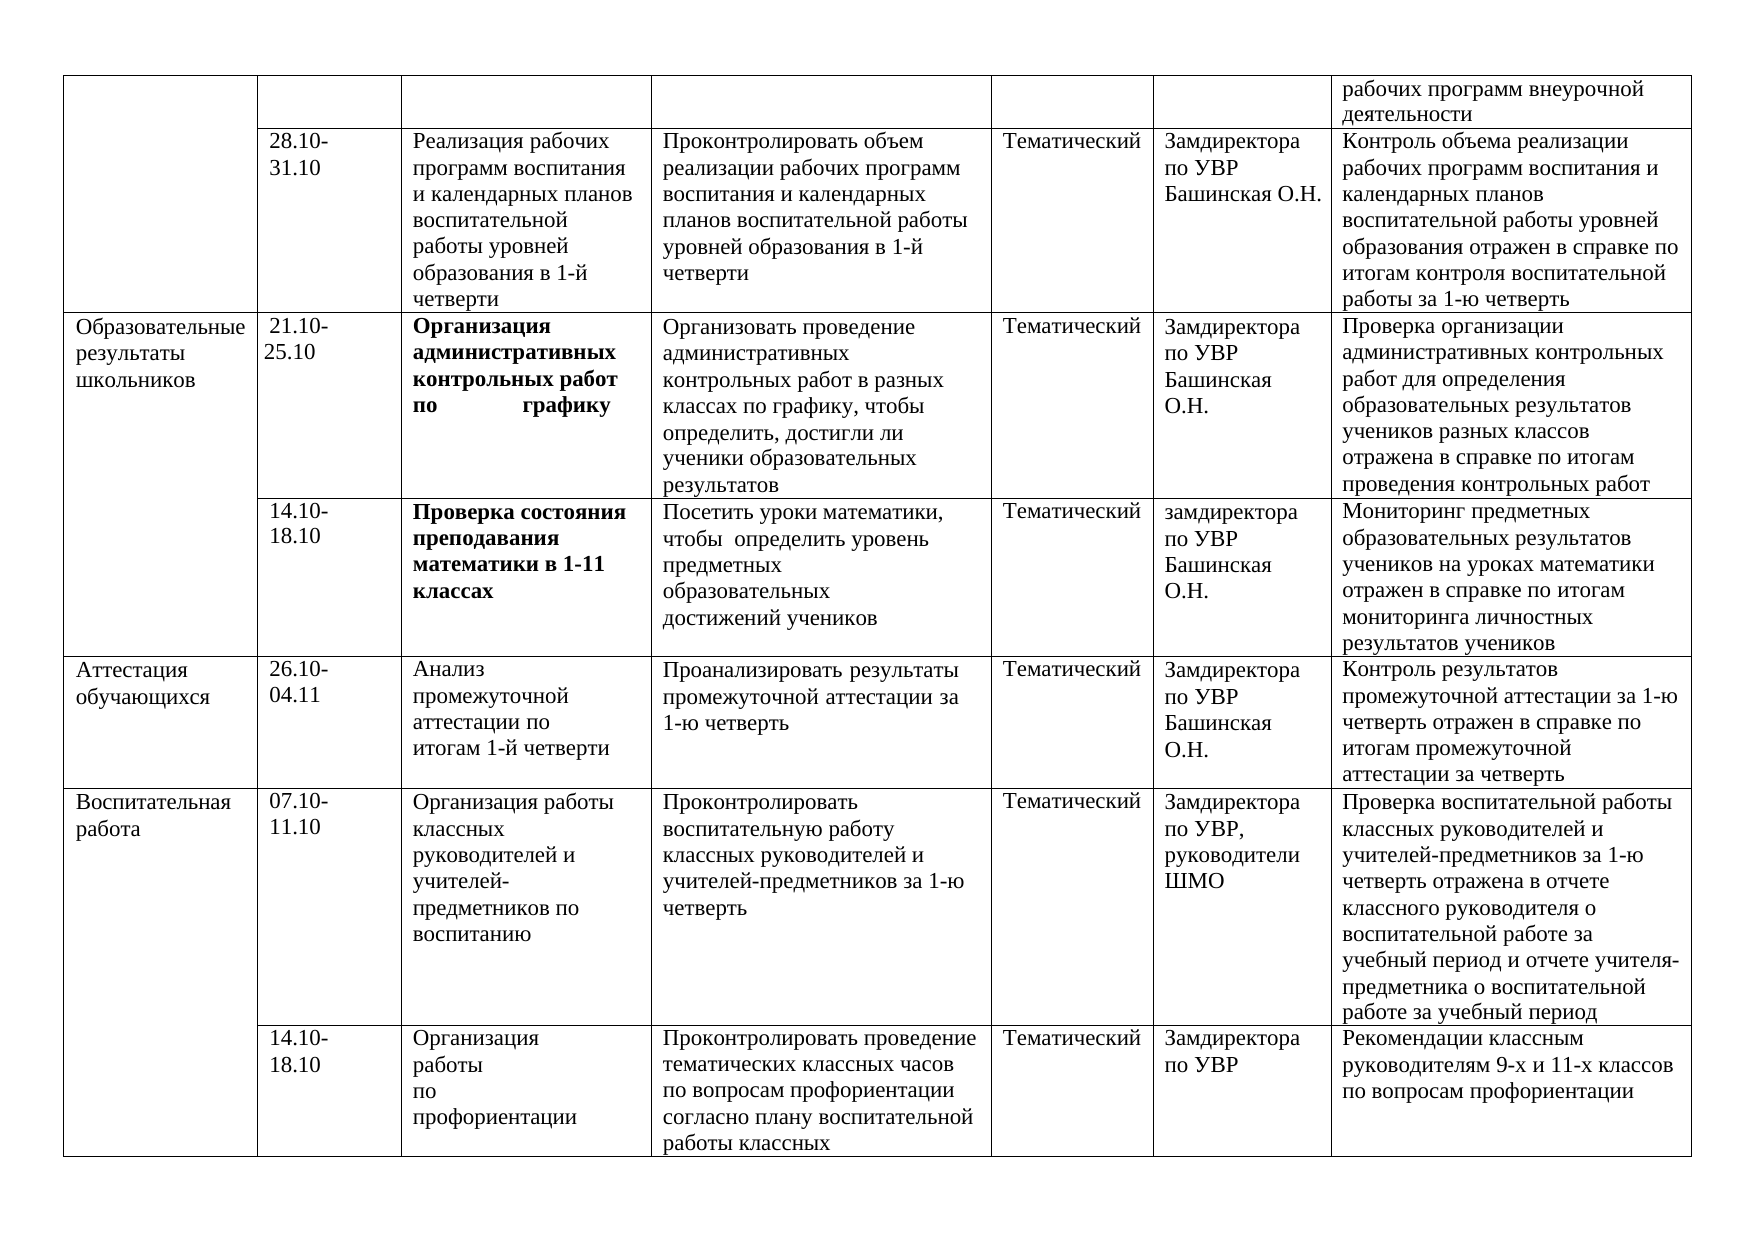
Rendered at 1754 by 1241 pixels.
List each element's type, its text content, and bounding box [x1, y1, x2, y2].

table_cell 14.10- 18.10 [258, 1026, 401, 1156]
table_cell Реализация рабочих программ воспитания и календарных планов воспитательной работы уровней образования в 1-й четверти [402, 129, 651, 312]
table_cell Тематический [992, 789, 1153, 1025]
table_header [258, 76, 401, 128]
table_cell Тематический [992, 499, 1153, 656]
table_cell Тематический [992, 1026, 1153, 1156]
table_cell 14.10- 18.10 [258, 499, 401, 656]
table_cell Проверка состояния преподавания математики в 1-11 классах [402, 499, 651, 656]
table_cell Замдиректора по УВР, руководители ШМО [1154, 789, 1331, 1025]
table_cell 28.10- 31.10 [258, 129, 401, 312]
table_header рабочих программ внеурочной деятельности [1332, 76, 1691, 128]
table_cell Проанализировать результаты промежуточной аттестации за 1-ю четверть [652, 657, 991, 787]
table_cell Тематический [992, 313, 1153, 497]
table_cell Организовать проведение административных контрольных работ в разных классах по графику, чтобы определить, достигли ли ученики образовательных результатов [652, 313, 991, 497]
table_cell Проверка организации административных контрольных работ для определения образовательных результатов учеников разных классов отражена в справке по итогам проведения контрольных работ [1332, 313, 1691, 497]
table_cell 07.10- 11.10 [258, 789, 401, 1025]
table_header [1154, 76, 1331, 128]
table_cell 21.10- 25.10 [258, 313, 401, 497]
table_cell 26.10- 04.11 [258, 657, 401, 787]
table_header [64, 76, 257, 312]
table_header [652, 76, 991, 128]
table_cell Контроль результатов промежуточной аттестации за 1-ю четверть отражен в справке по итогам промежуточной аттестации за четверть [1332, 657, 1691, 787]
table_cell Аттестация обучающихся [64, 657, 257, 787]
table_cell Тематический [992, 657, 1153, 787]
table_cell Образовательные результаты школьников [64, 313, 257, 656]
table_header [992, 76, 1153, 128]
table_cell Проконтролировать объем реализации рабочих программ воспитания и календарных планов воспитательной работы уровней образования в 1-й четверти [652, 129, 991, 312]
table_cell Организация работы классных руководителей и учителей- предметников по воспитанию [402, 789, 651, 1025]
table_cell Проконтролировать воспитательную работу классных руководителей и учителей-предметников за 1-ю четверть [652, 789, 991, 1025]
table_cell Замдиректора по УВР Башинская О.Н. [1154, 657, 1331, 787]
table_cell Тематический [992, 129, 1153, 312]
table_header [402, 76, 651, 128]
table_cell Контроль объема реализации рабочих программ воспитания и календарных планов воспитательной работы уровней образования отражен в справке по итогам контроля воспитательной работы за 1-ю четверть [1332, 129, 1691, 312]
table_cell Анализ промежуточной аттестации по итогам 1-й четверти [402, 657, 651, 787]
table_cell Посетить уроки математики, чтобы определить уровень предметных образовательных достижений учеников [652, 499, 991, 656]
table_cell Воспитательная работа [64, 789, 257, 1156]
table_cell Замдиректора по УВР Башинская О.Н. [1154, 313, 1331, 497]
table_cell Проверка воспитательной работы классных руководителей и учителей-предметников за 1-ю четверть отражена в отчете классного руководителя о воспитательной работе за учебный период и отчете учителя- предметника о воспитательной работе за учебный период [1332, 789, 1691, 1025]
table_cell Организация работы по профориентации [402, 1026, 651, 1156]
table_cell Мониторинг предметных образовательных результатов учеников на уроках математики отражен в справке по итогам мониторинга личностных результатов учеников [1332, 499, 1691, 656]
table_cell Замдиректора по УВР Башинская О.Н. [1154, 129, 1331, 312]
table_cell Проконтролировать проведение тематических классных часов по вопросам профориентации согласно плану воспитательной работы классных [652, 1026, 991, 1156]
table_cell Замдиректора по УВР [1154, 1026, 1331, 1156]
table_cell Организация административных контрольных работ по графику [402, 313, 651, 497]
table_cell Рекомендации классным руководителям 9-х и 11-х классов по вопросам профориентации [1332, 1026, 1691, 1156]
table_cell замдиректора по УВР Башинская О.Н. [1154, 499, 1331, 656]
